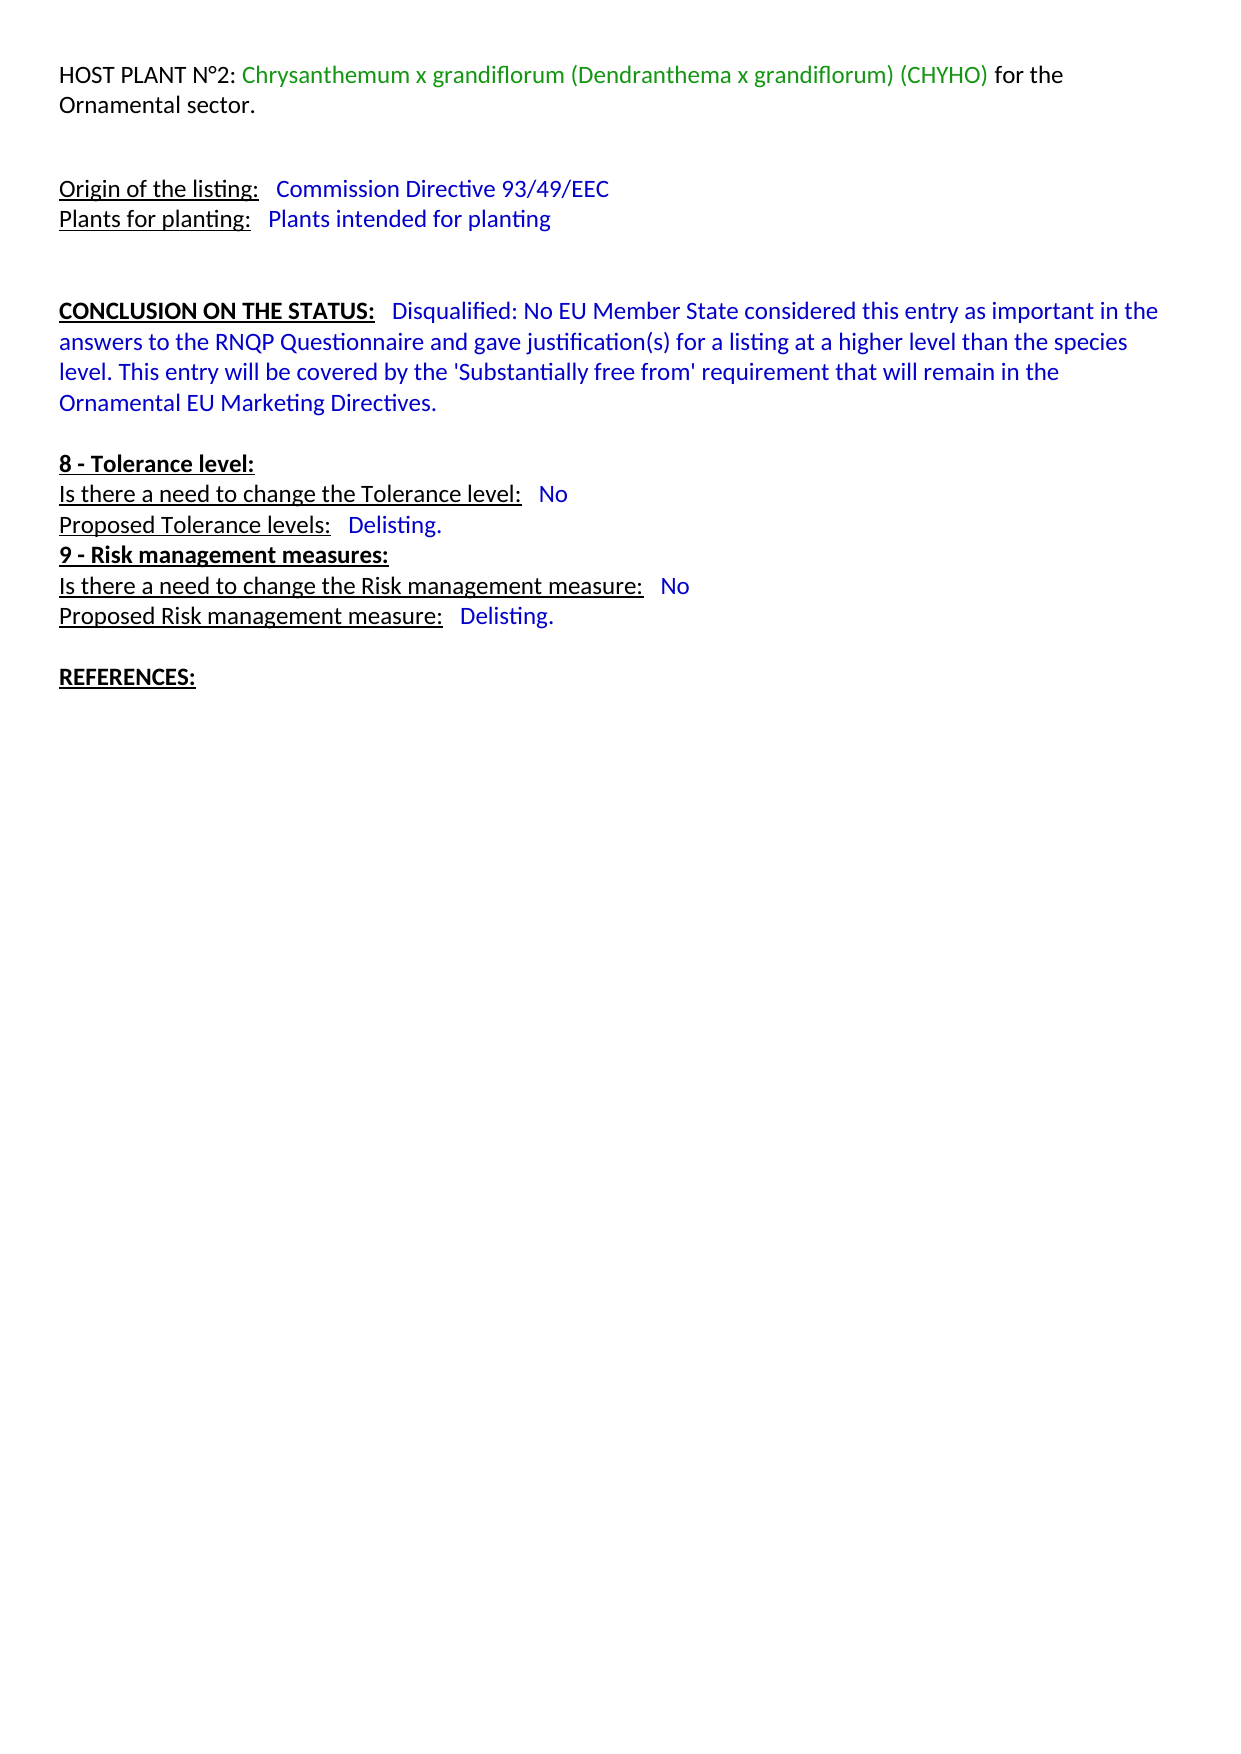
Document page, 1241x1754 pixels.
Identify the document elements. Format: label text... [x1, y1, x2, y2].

text HOST PLANT N°2: Chrysanthemum x grandiflorum (Dendranthema x grandiflorum) (CHYHO) for the Ornamental sector. [59, 59, 1181, 120]
text Origin of the listing: Commission Directive 93/49/EEC Plants for planting: Plants intended for planting CONCLUSION ON THE STATUS: Disqualified: No EU Member State considered this entry as important in the answers to the RNQP Questionnaire and gave justification(s) for a listing at a higher level than the species level. This entry will be covered by the 'Substantially free from' requirement that will remain in the Ornamental EU Marketing Directives. 8 - Tolerance level: Is there a need to change the Tolerance level: No Proposed Tolerance levels: Delisting. 9 - Risk management measures: Is there a need to change the Risk management measure: No Proposed Risk management measure: Delisting. REFERENCES: [59, 173, 1181, 692]
